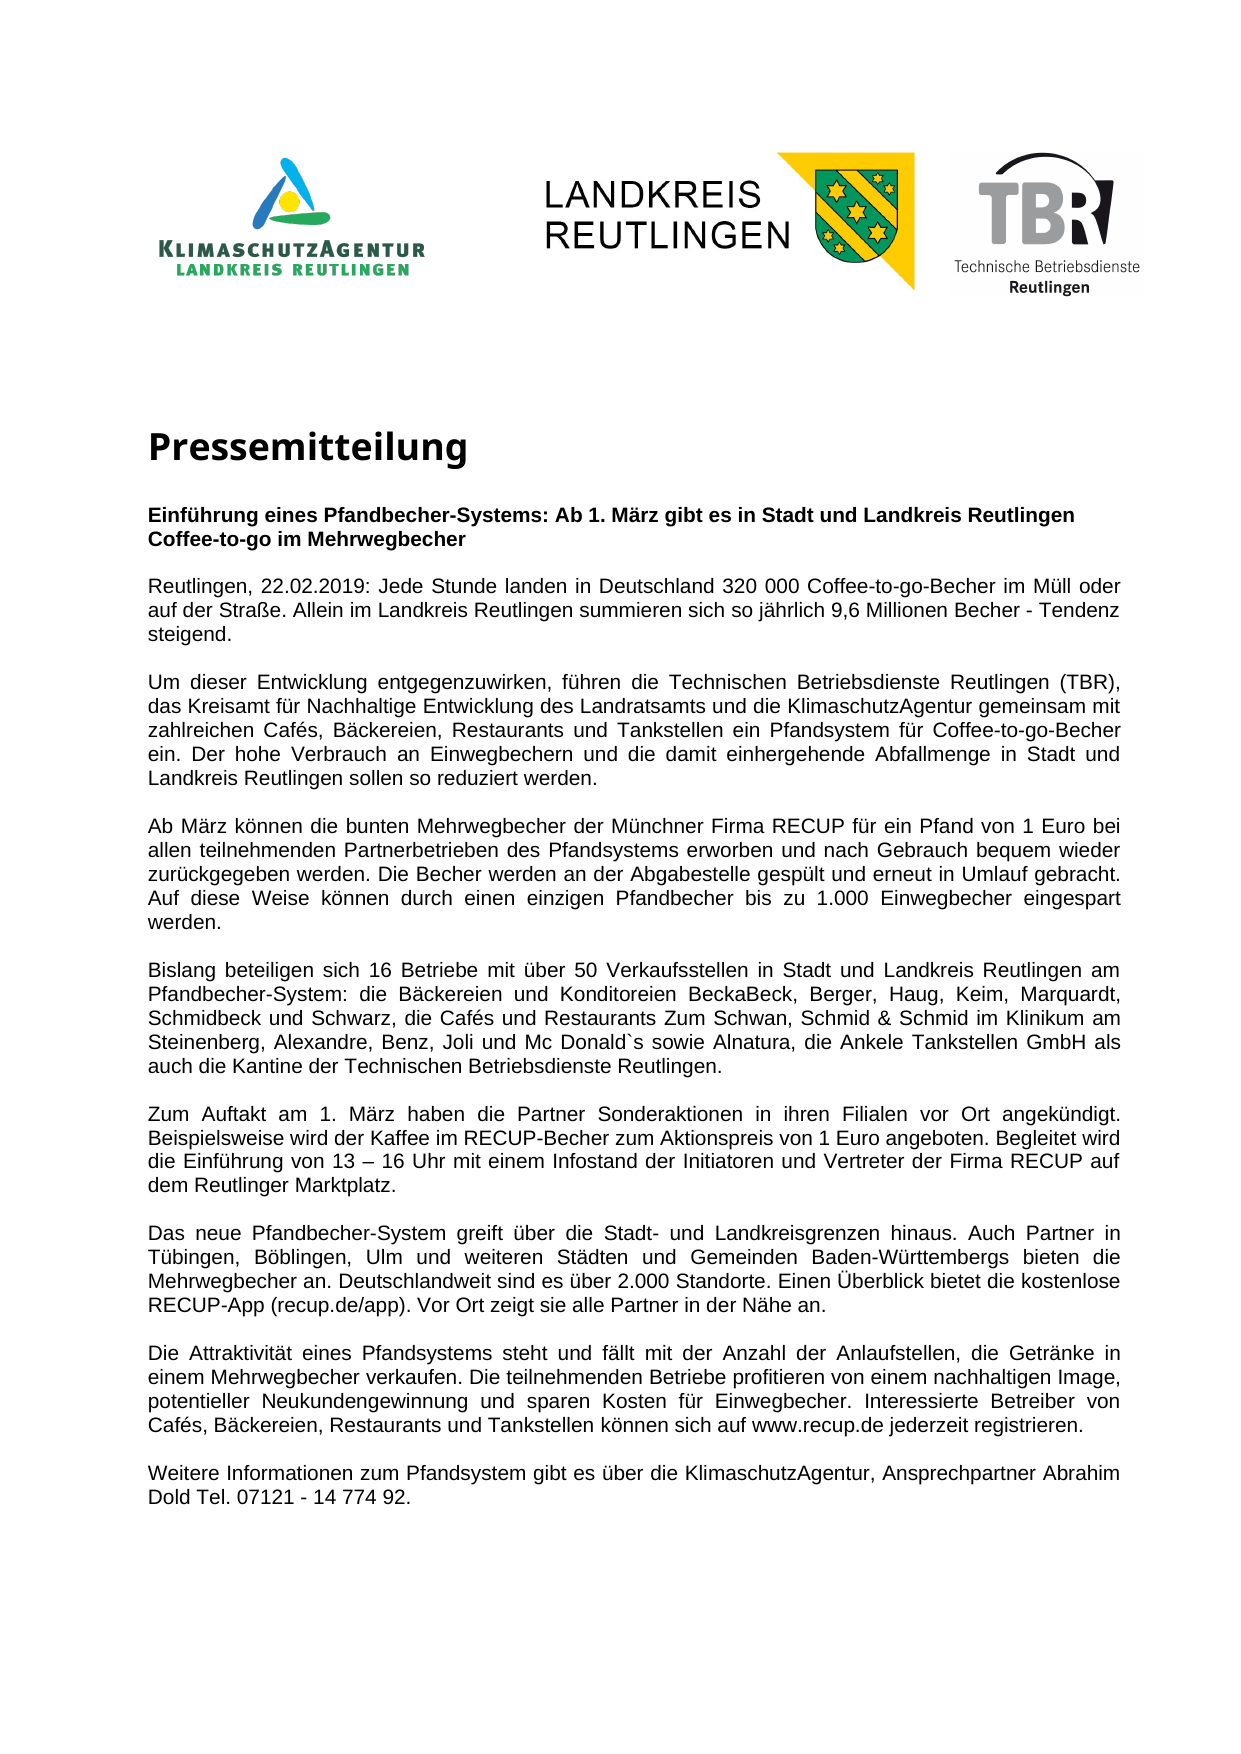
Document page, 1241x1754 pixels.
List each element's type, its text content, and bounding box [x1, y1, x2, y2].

text Zum Auftakt am 1. März haben die Partner Sonderaktionen in ihren Filialen vor Ort angekündigt. Beispielsweise wird der Kaffee im RECUP-Becher zum Aktionspreis von 1 Euro angeboten. Begleitet wird die Einführung von 13 – 16 Uhr mit einem Infostand der Initiatoren und Vertreter der Firma RECUP auf dem Reutlinger Marktplatz. [148, 1101, 1122, 1197]
text Bislang beteiligen sich 16 Betriebe mit über 50 Verkaufsstellen in Stadt und Landkreis Reutlingen am Pfandbecher-System: die Bäckereien und Konditoreien BeckaBeck, Berger, Haug, Keim, Marquardt, Schmidbeck und Schwarz, die Cafés und Restaurants Zum Schwan, Schmid & Schmid im Klinikum am Steinenberg, Alexandre, Benz, Joli und Mc Donald`s sowie Alnatura, die Ankele Tankstellen GmbH als auch die Kantine der Technischen Betriebsdienste Reutlingen. [148, 958, 1122, 1077]
text Das neue Pfandbecher-System greift über die Stadt- und Landkreisgrenzen hinaus. Auch Partner in Tübingen, Böblingen, Ulm und weiteren Städten und Gemeinden Baden-Württembergs bieten die Mehrwegbecher an. Deutschlandweit sind es über 2.000 Standorte. Einen Überblick bietet die kostenlose RECUP-App (recup.de/app). Vor Ort zeigt sie alle Partner in der Nähe an. [148, 1221, 1122, 1317]
picture [948, 150, 1145, 299]
text Reutlingen, 22.02.2019: Jede Stunde landen in Deutschland 320 000 Coffee-to-go-Becher im Müll oder auf der Straße. Allein im Landkreis Reutlingen summieren sich so jährlich 9,6 Millionen Becher - Tendenz steigend. [148, 574, 1122, 646]
picture [147, 147, 436, 292]
picture [540, 147, 916, 295]
text Einführung eines Pfandbecher-Systems: Ab 1. März gibt es in Stadt und Landkreis Reutlingen Coffee-to-go im Mehrwegbecher [148, 502, 1122, 550]
text Pressemitteilung [148, 420, 1122, 471]
text Um dieser Entwicklung entgegenzuwirken, führen die Technischen Betriebsdienste Reutlingen (TBR), das Kreisamt für Nachhaltige Entwicklung des Landratsamts und die KlimaschutzAgentur gemeinsam mit zahlreichen Cafés, Bäckereien, Restaurants und Tankstellen ein Pfandsystem für Coffee-to-go-Becher ein. Der hohe Verbrauch an Einwegbechern und die damit einhergehende Abfallmenge in Stadt und Landkreis Reutlingen sollen so reduziert werden. [148, 670, 1122, 790]
text Die Attraktivität eines Pfandsystems steht und fällt mit der Anzahl der Anlaufstellen, die Getränke in einem Mehrwegbecher verkaufen. Die teilnehmenden Betriebe profitieren von einem nachhaltigen Image, potentieller Neukundengewinnung und sparen Kosten für Einwegbecher. Interessierte Betreiber von Cafés, Bäckereien, Restaurants und Tankstellen können sich auf www.recup.de jederzeit registrieren. [148, 1341, 1122, 1437]
text Ab März können die bunten Mehrwegbecher der Münchner Firma RECUP für ein Pfand von 1 Euro bei allen teilnehmenden Partnerbetrieben des Pfandsystems erworben und nach Gebrauch bequem wieder zurückgegeben werden. Die Becher werden an der Abgabestelle gespült und erneut in Umlauf gebracht. Auf diese Weise können durch einen einzigen Pfandbecher bis zu 1.000 Einwegbecher eingespart werden. [148, 814, 1122, 934]
text Weitere Informationen zum Pfandsystem gibt es über die KlimaschutzAgentur, Ansprechpartner Abrahim Dold Tel. 07121 - 14 774 92. [148, 1461, 1122, 1509]
